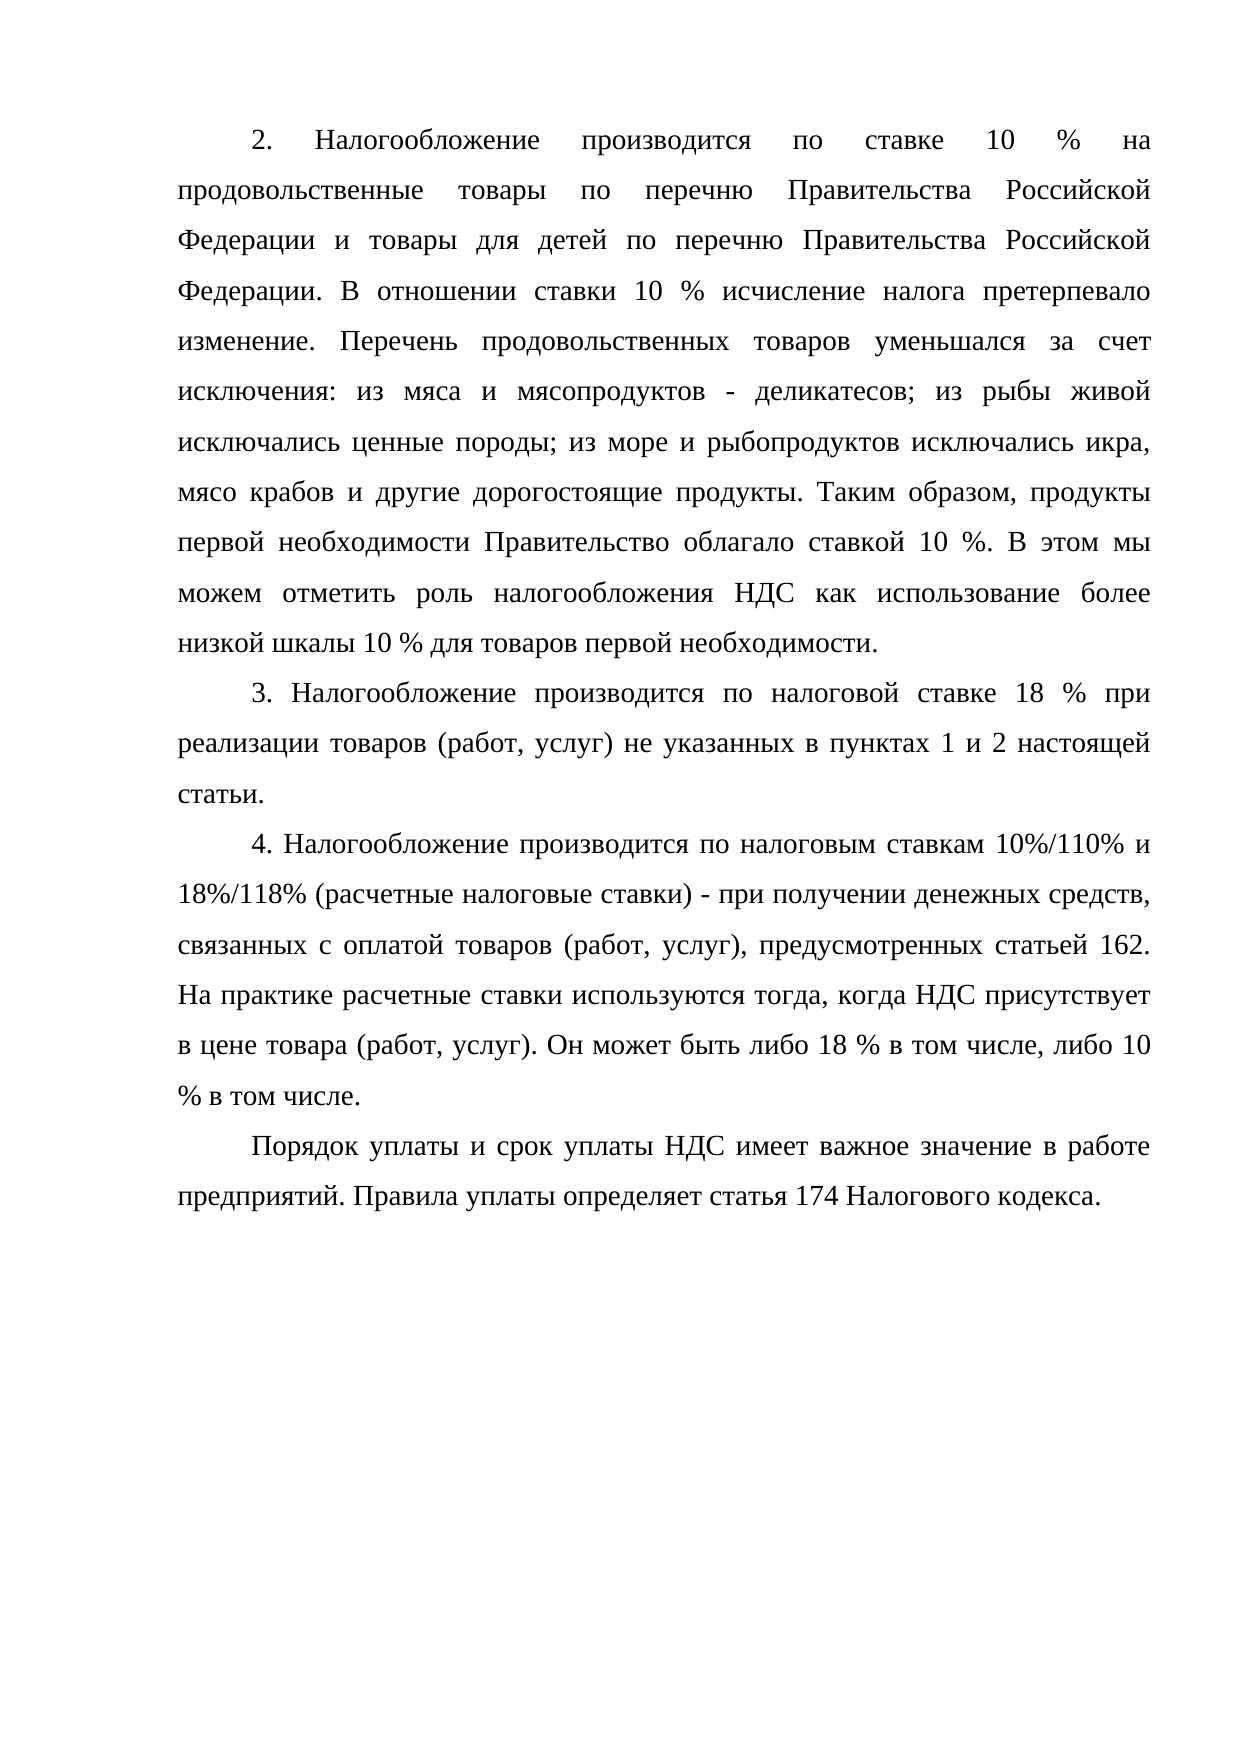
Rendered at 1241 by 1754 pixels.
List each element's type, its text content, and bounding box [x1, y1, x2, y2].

text Порядок уплаты и срок уплаты НДС имеет важное значение в работе предприятий. Правила уплаты определяет статья 174 Налогового кодекса. [177, 1128, 1152, 1212]
text 3. Налогообложение производится по налоговой ставке 18 % при реализации товаров (работ, услуг) не указанных в пунктах 1 и 2 настоящей статьи. [177, 675, 1152, 809]
text 2. Налогообложение производится по ставке 10 % на продовольственные товары по перечню Правительства Российской Федерации и товары для детей по перечню Правительства Российской Федерации. В отношении ставки 10 % исчисление налога претерпевало изменение. Перечень продовольственных товаров уменьшался за счет исключения: из мяса и мясопродуктов - деликатесов; из рыбы живой исключались ценные породы; из море и рыбопродуктов исключались икра, мясо крабов и другие дорогостоящие продукты. Таким образом, продукты первой необходимости Правительство облагало ставкой 10 %. В этом мы можем отметить роль налогообложения НДС как использование более низкой шкалы 10 % для товаров первой необходимости. [177, 122, 1152, 658]
text 4. Налогообложение производится по налоговым ставкам 10%/110% и 18%/118% (расчетные налоговые ставки) - при получении денежных средств, связанных с оплатой товаров (работ, услуг), предусмотренных статьей 162. На практике расчетные ставки используются тогда, когда НДС присутствует в цене товара (работ, услуг). Он может быть либо 18 % в том числе, либо 10 % в том числе. [177, 826, 1152, 1111]
